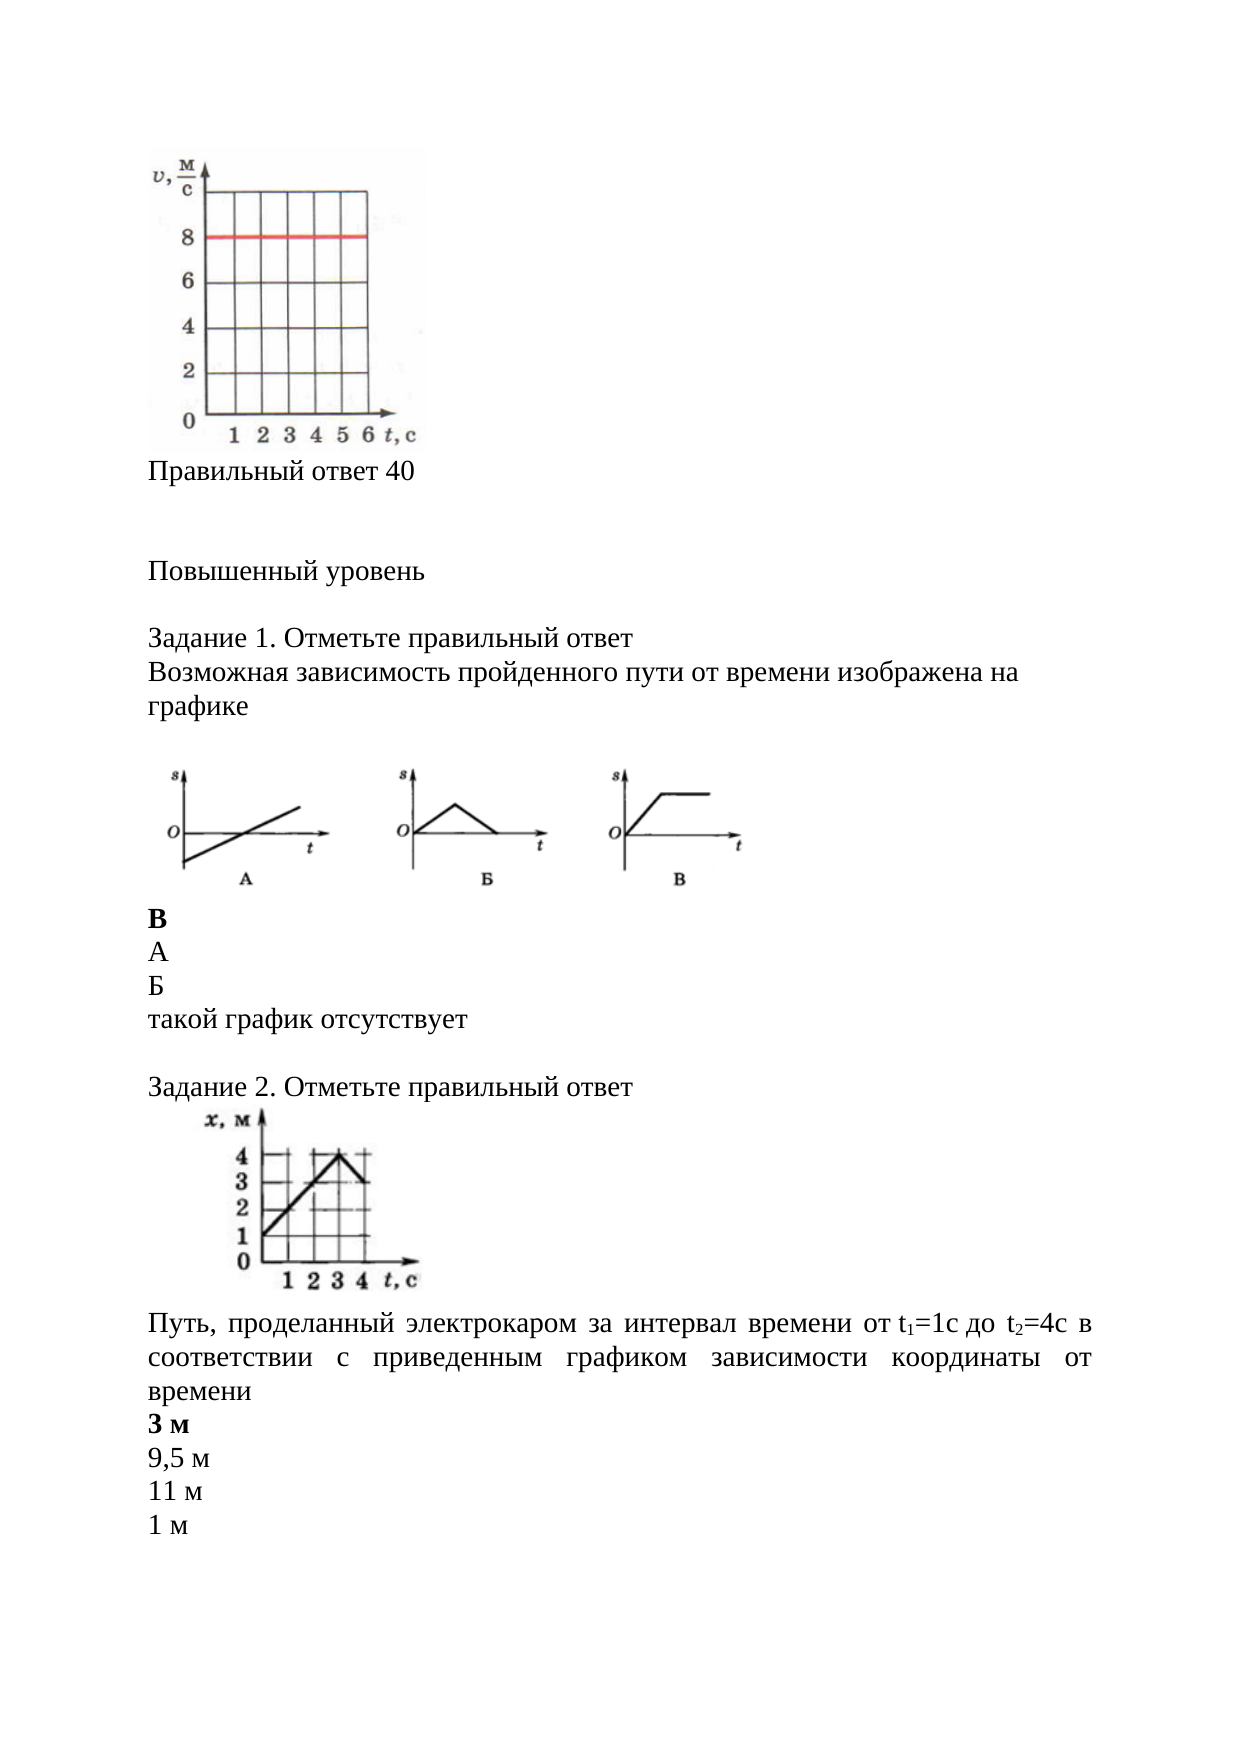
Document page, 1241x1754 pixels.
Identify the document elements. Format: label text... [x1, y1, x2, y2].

text 3 м [148, 1406, 1092, 1440]
text 11 м [148, 1473, 1092, 1507]
text А [148, 934, 1092, 968]
picture [147, 754, 757, 901]
text Правильный ответ 40 [148, 453, 1092, 486]
picture [186, 1102, 453, 1306]
text В [148, 901, 1092, 934]
text 1 м [148, 1507, 1092, 1540]
picture [147, 147, 426, 453]
text Задание 1. Отметьте правильный ответ [148, 621, 1092, 654]
text Путь, проделанный электрокаром за интервал времени от t1=1c до t2=4с в соответствии с приведенным графиком зависимости координаты от времени [148, 1306, 1092, 1406]
text 9,5 м [148, 1440, 1092, 1473]
text Возможная зависимость пройденного пути от времени изображена на графике [249, 654, 1092, 721]
text Задание 2. Отметьте правильный ответ [148, 1069, 1092, 1102]
text Б [148, 968, 1092, 1002]
text Повышенный уровень [148, 553, 1092, 587]
text такой график отсутствует [148, 1002, 1092, 1035]
